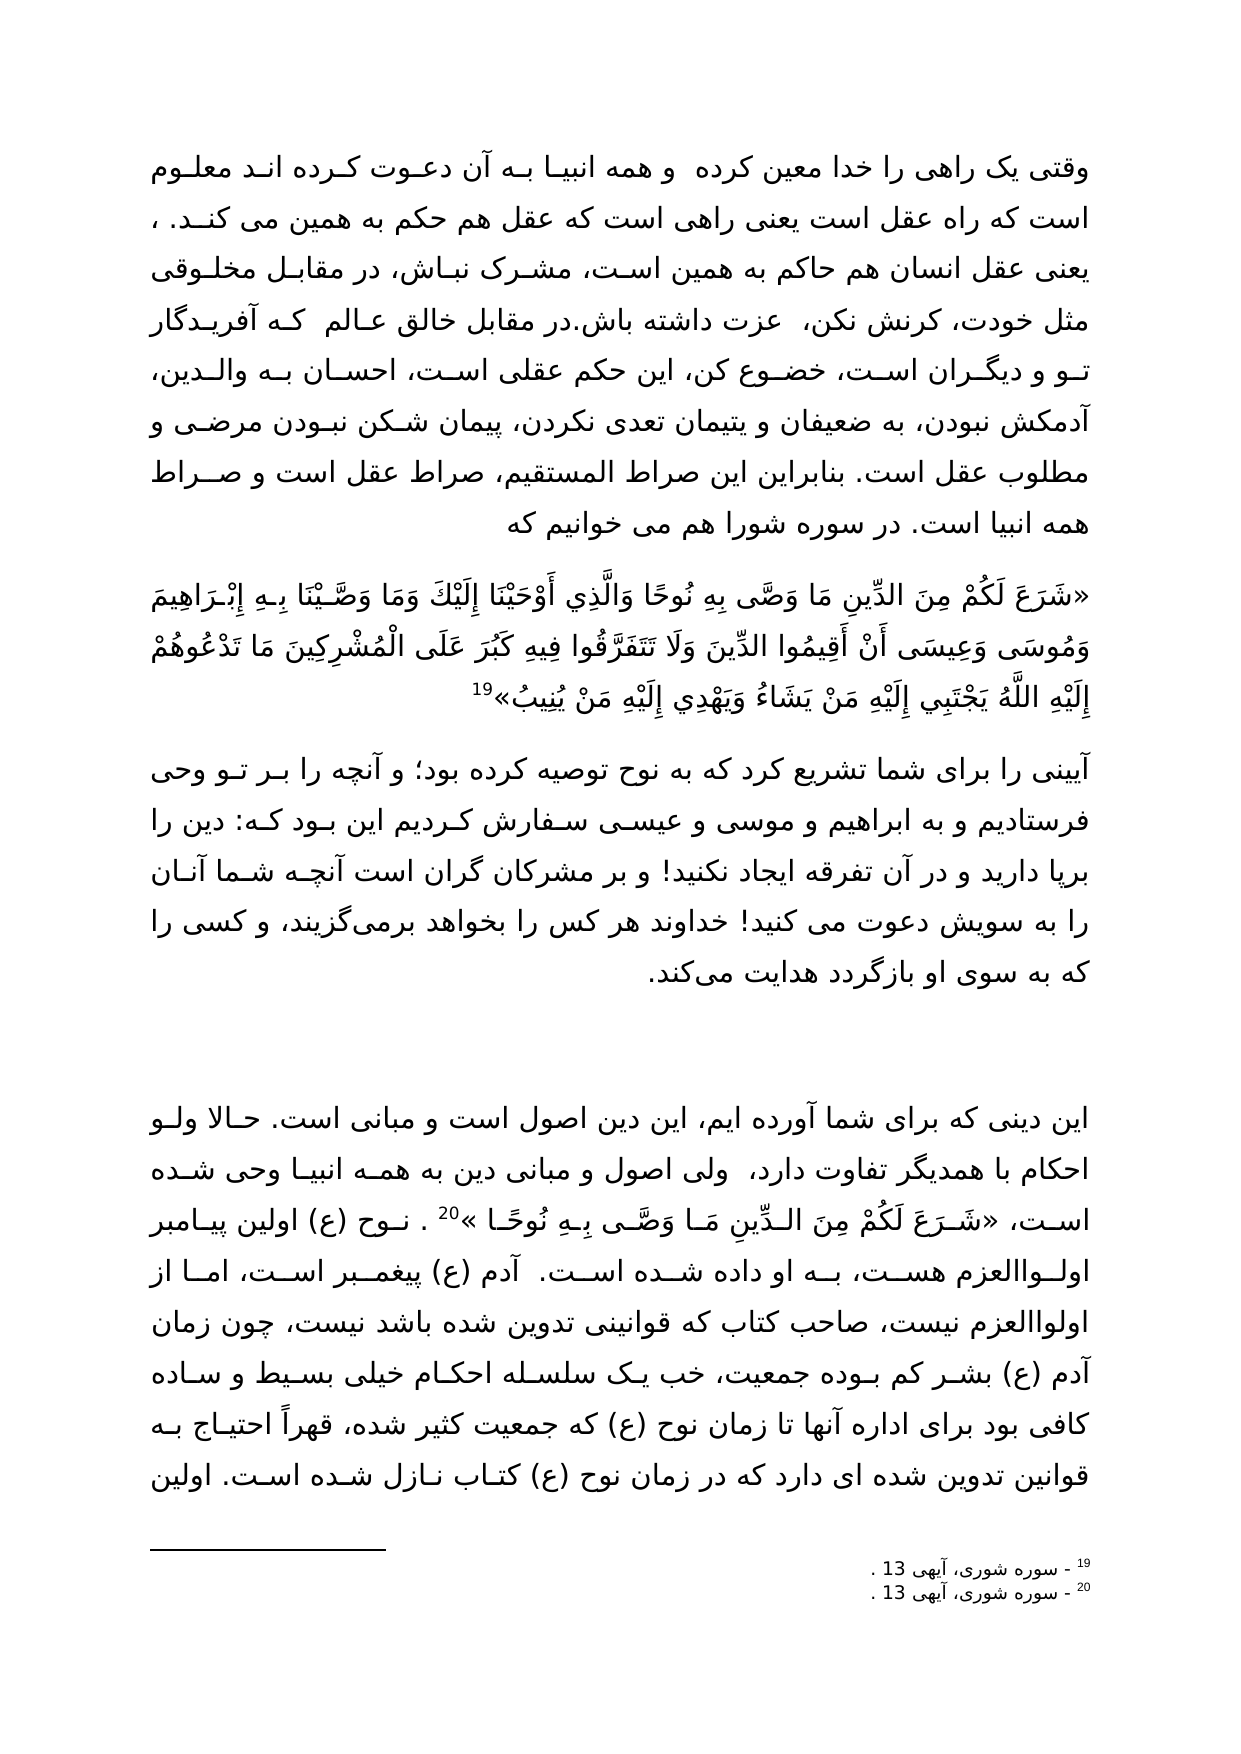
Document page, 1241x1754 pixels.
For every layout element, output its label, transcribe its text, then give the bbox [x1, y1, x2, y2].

text «شَرَعَ لَكُمْ مِنَ الدِّينِ مَا وَصَّى بِهِ نُوحًا وَالَّذِي أَوْحَيْنَا إِلَيْكَ وَمَا وَصَّيْنَا بِهِ إِبْرَاهِيمَ وَمُوسَى وَعِيسَى أَنْ أَقِيمُوا الدِّينَ وَلَا تَتَفَرَّقُوا فِيهِ كَبُرَ عَلَى الْمُشْرِكِينَ مَا تَدْعُوهُمْ إِلَيْهِ اللَّهُ يَجْتَبِي إِلَيْهِ مَنْ يَشَاءُ وَيَهْدِي إِلَيْهِ مَنْ يُنِيبُ» [150, 578, 1090, 714]
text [150, 1102, 1090, 1492]
text آیینی را برای شما تشریع کرد که به نوح توصیه کرده بود؛ و آنچه را بر تو وحی فرستادیم و به ابراهیم و موسی و عیسی سفارش کردیم این بود که: دین را برپا دارید و در آن تفرقه ایجاد نکنید! و بر مشرکان گران است آنچه شما آنان را به سویش دعوت می کنید! خداوند هر کس را بخواهد برمی‌گزیند، و کسی را که به سوی او بازگردد هدایت می‌کند. [150, 752, 1090, 990]
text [150, 150, 1090, 541]
